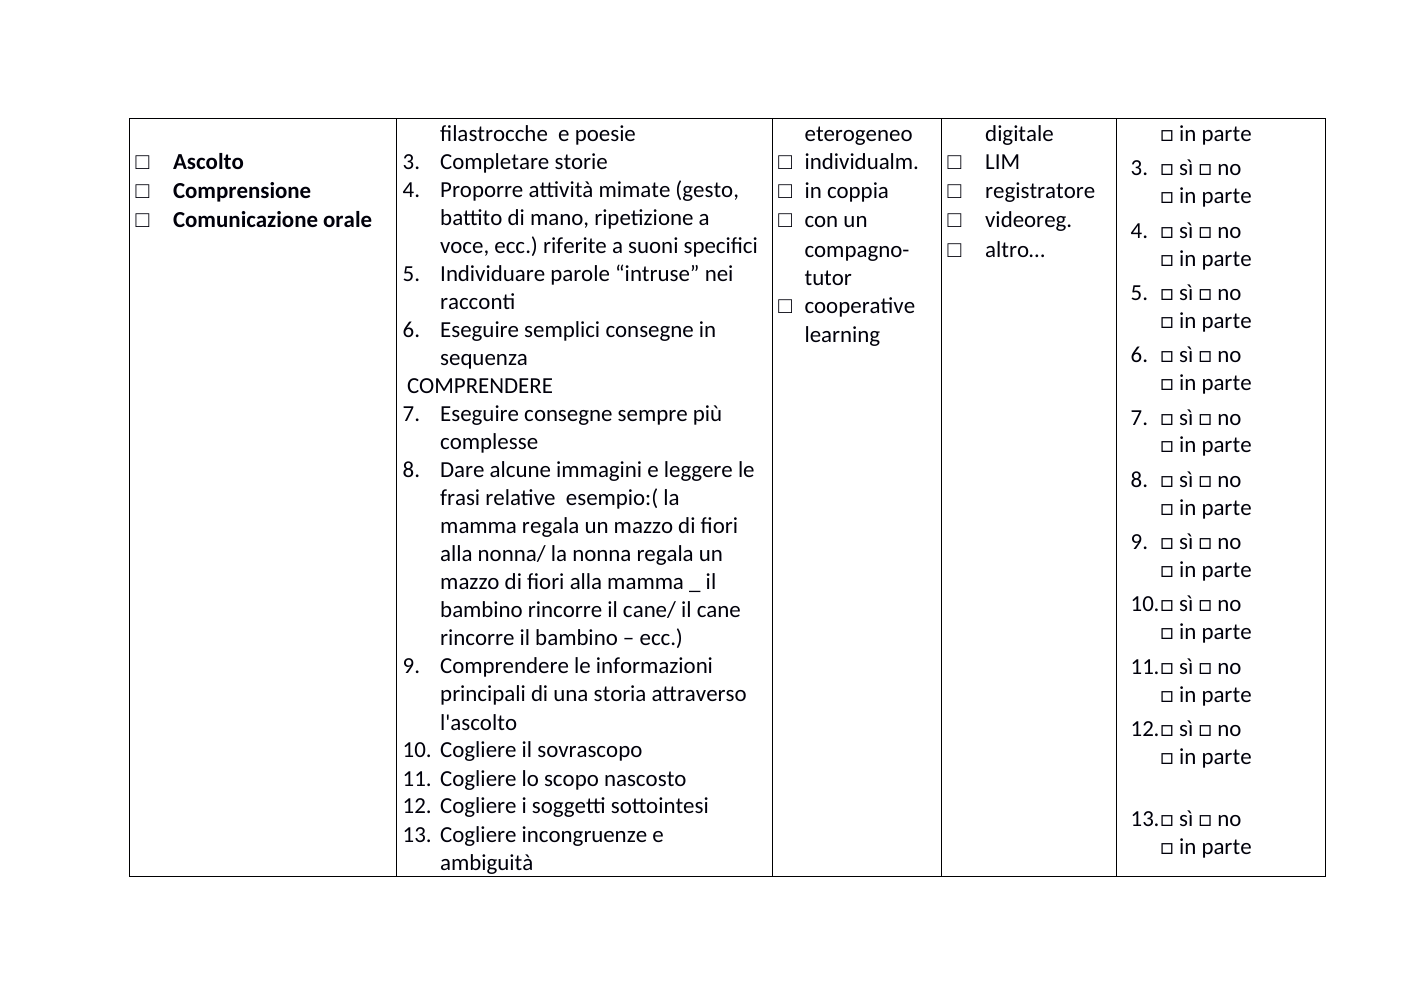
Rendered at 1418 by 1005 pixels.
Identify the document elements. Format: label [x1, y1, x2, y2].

table_cell [130, 119, 396, 876]
table_cell [397, 119, 772, 876]
table_cell [942, 119, 1116, 876]
table_cell [1117, 119, 1325, 876]
table_cell [773, 119, 941, 876]
